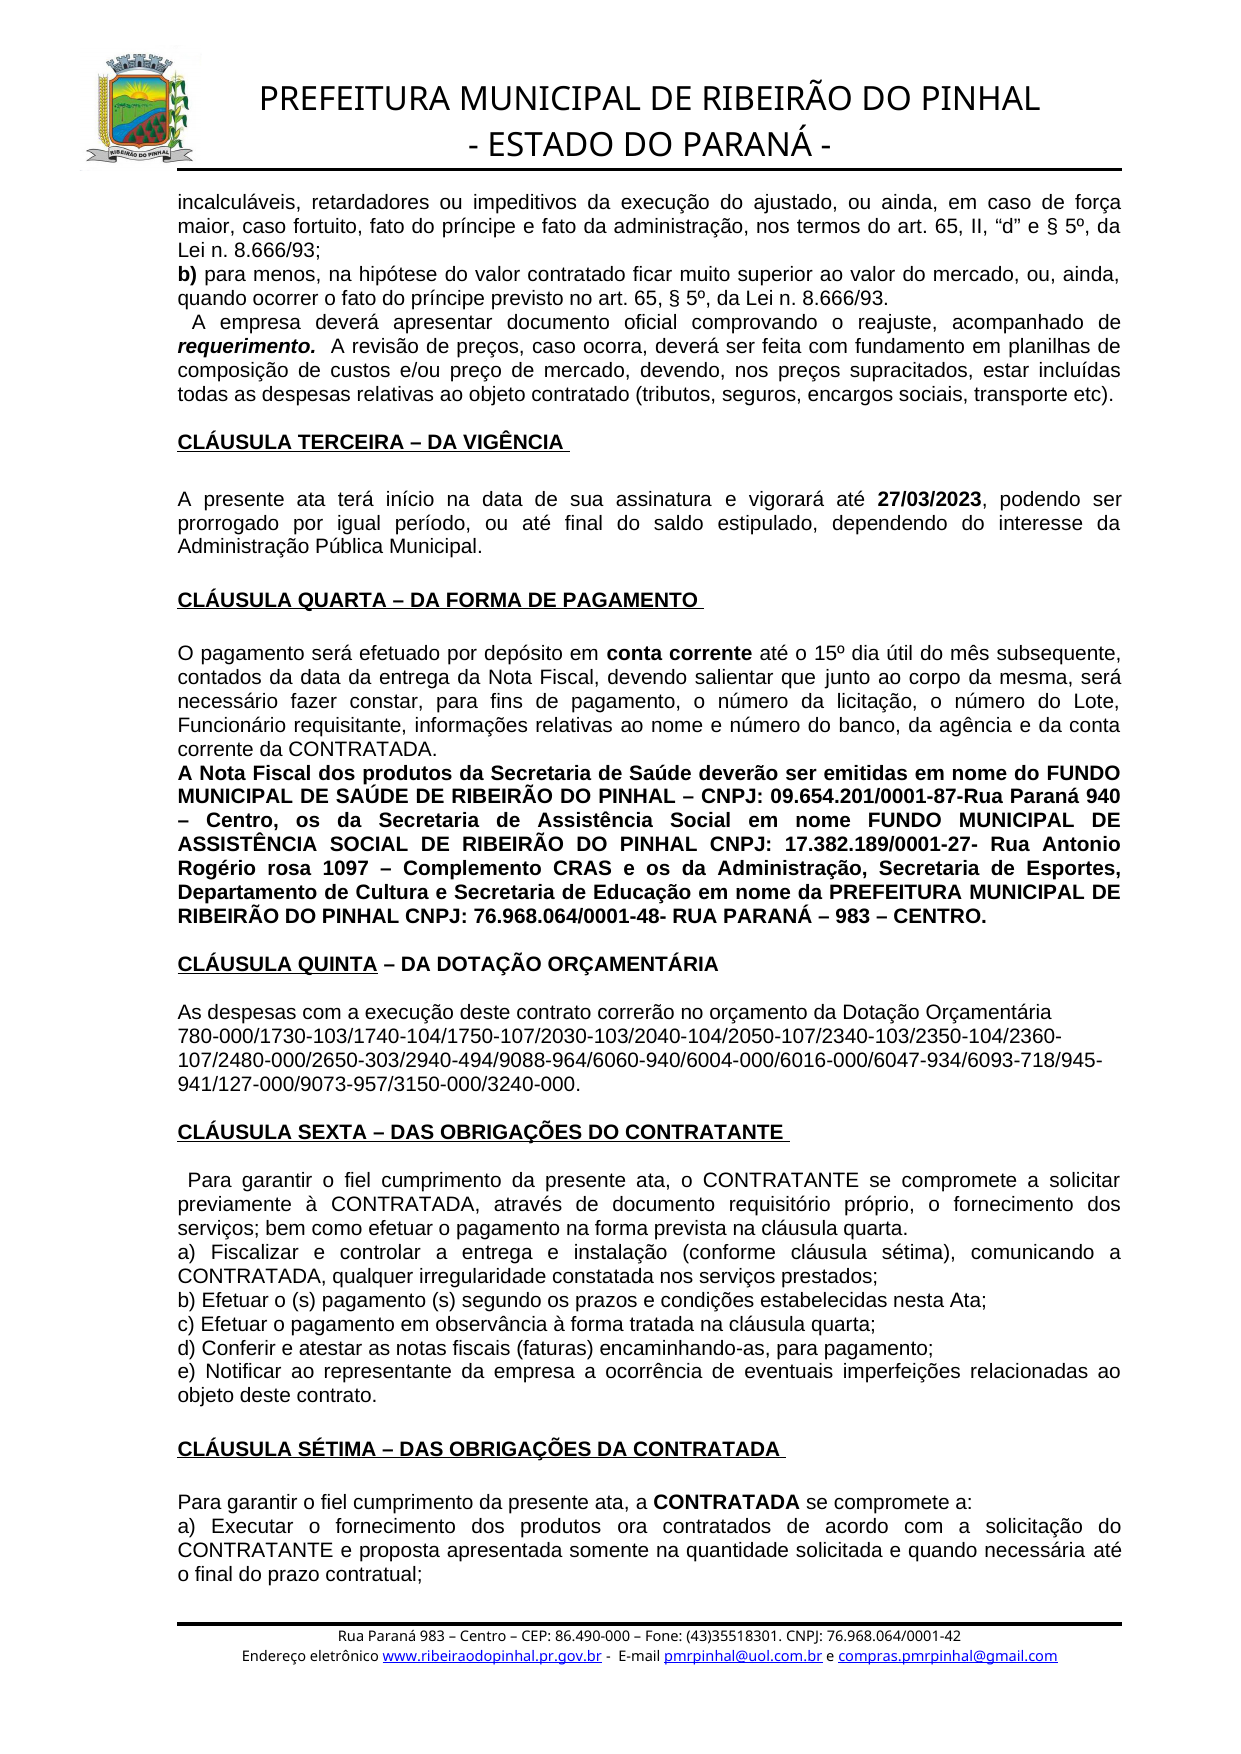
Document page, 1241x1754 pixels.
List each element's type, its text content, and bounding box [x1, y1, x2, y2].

text a) Fiscalizar e controlar a entrega e instalação (conforme cláusula sétima), comunicando a CONTRATADA, qualquer irregularidade constatada nos serviços prestados; [177, 1239, 1122, 1287]
text a) Executar o fornecimento dos produtos ora contratados de acordo com a solicitação do CONTRATANTE e proposta apresentada somente na quantidade solicitada e quando necessária até o final do prazo contratual; [177, 1513, 1122, 1585]
text d) Conferir e atestar as notas fiscais (faturas) encaminhando-as, para pagamento; [177, 1335, 1122, 1359]
text CLÁUSULA QUARTA – DA FORMA DE PAGAMENTO [177, 587, 1122, 611]
text A Nota Fiscal dos produtos da Secretaria de Saúde deverão ser emitidas em nome do FUNDO MUNICIPAL DE SAÚDE DE RIBEIRÃO DO PINHAL – CNPJ: 09.654.201/0001-87-Rua Paraná 940 – Centro, os da Secretaria de Assistência Social em nome FUNDO MUNICIPAL DE ASSISTÊNCIA SOCIAL DE RIBEIRÃO DO PINHAL CNPJ: 17.382.189/0001-27- Rua Antonio Rogério rosa 1097 – Complemento CRAS e os da Administração, Secretaria de Esportes, Departamento de Cultura e Secretaria de Educação em nome da PREFEITURA MUNICIPAL DE RIBEIRÃO DO PINHAL CNPJ: 76.968.064/0001-48- RUA PARANÁ – 983 – CENTRO. [177, 760, 1122, 928]
text b) para menos, na hipótese do valor contratado ficar muito superior ao valor do mercado, ou, ainda, quando ocorrer o fato do príncipe previsto no art. 65, § 5º, da Lei n. 8.666/93. [177, 262, 1122, 310]
text A presente ata terá início na data de sua assinatura e vigorará até 27/03/2023, podendo ser prorrogado por igual período, ou até final do saldo estipulado, dependendo do interesse da Administração Pública Municipal. [177, 486, 1122, 558]
text Para garantir o fiel cumprimento da presente ata, a CONTRATADA se compromete a: [177, 1489, 1122, 1513]
text c) Efetuar o pagamento em observância à forma tratada na cláusula quarta; [177, 1311, 1122, 1335]
text 780-000/1730-103/1740-104/1750-107/2030-103/2040-104/2050-107/2340-103/2350-104/2360-107/2480-000/2650-303/2940-494/9088-964/6060-940/6004-000/6016-000/6047-934/6093-718/945-941/127-000/9073-957/3150-000/3240-000. [177, 1024, 1122, 1096]
text O pagamento será efetuado por depósito em conta corrente até o 15º dia útil do mês subsequente, contados da data da entrega da Nota Fiscal, devendo salientar que junto ao corpo da mesma, será necessário fazer constar, para fins de pagamento, o número da licitação, o número do Lote, Funcionário requisitante, informações relativas ao nome e número do banco, da agência e da conta corrente da CONTRATADA. [177, 641, 1122, 760]
text CLÁUSULA SÉTIMA – DAS OBRIGAÇÕES DA CONTRATADA [177, 1436, 1122, 1460]
text CLÁUSULA QUINTA – DA DOTAÇÃO ORÇAMENTÁRIA [177, 952, 1122, 976]
text CLÁUSULA SEXTA – DAS OBRIGAÇÕES DO CONTRATANTE [177, 1120, 1122, 1144]
text e) Notificar ao representante da empresa a ocorrência de eventuais imperfeições relacionadas ao objeto deste contrato. [177, 1359, 1122, 1407]
text b) Efetuar o (s) pagamento (s) segundo os prazos e condições estabelecidas nesta Ata; [177, 1287, 1122, 1311]
picture [79, 45, 202, 171]
text As despesas com a execução deste contrato correrão no orçamento da Dotação Orçamentária [177, 1000, 1122, 1024]
text Para garantir o fiel cumprimento da presente ata, o CONTRATANTE se compromete a solicitar previamente à CONTRATADA, através de documento requisitório próprio, o fornecimento dos serviços; bem como efetuar o pagamento na forma prevista na cláusula quarta. [177, 1168, 1122, 1239]
text CLÁUSULA TERCEIRA – DA VIGÊNCIA [177, 430, 1122, 454]
text A empresa deverá apresentar documento oficial comprovando o reajuste, acompanhado de requerimento. A revisão de preços, caso ocorra, deverá ser feita com fundamento em planilhas de composição de custos e/ou preço de mercado, devendo, nos preços supracitados, estar incluídas todas as despesas relativas ao objeto contratado (tributos, seguros, encargos sociais, transporte etc). [177, 310, 1122, 406]
